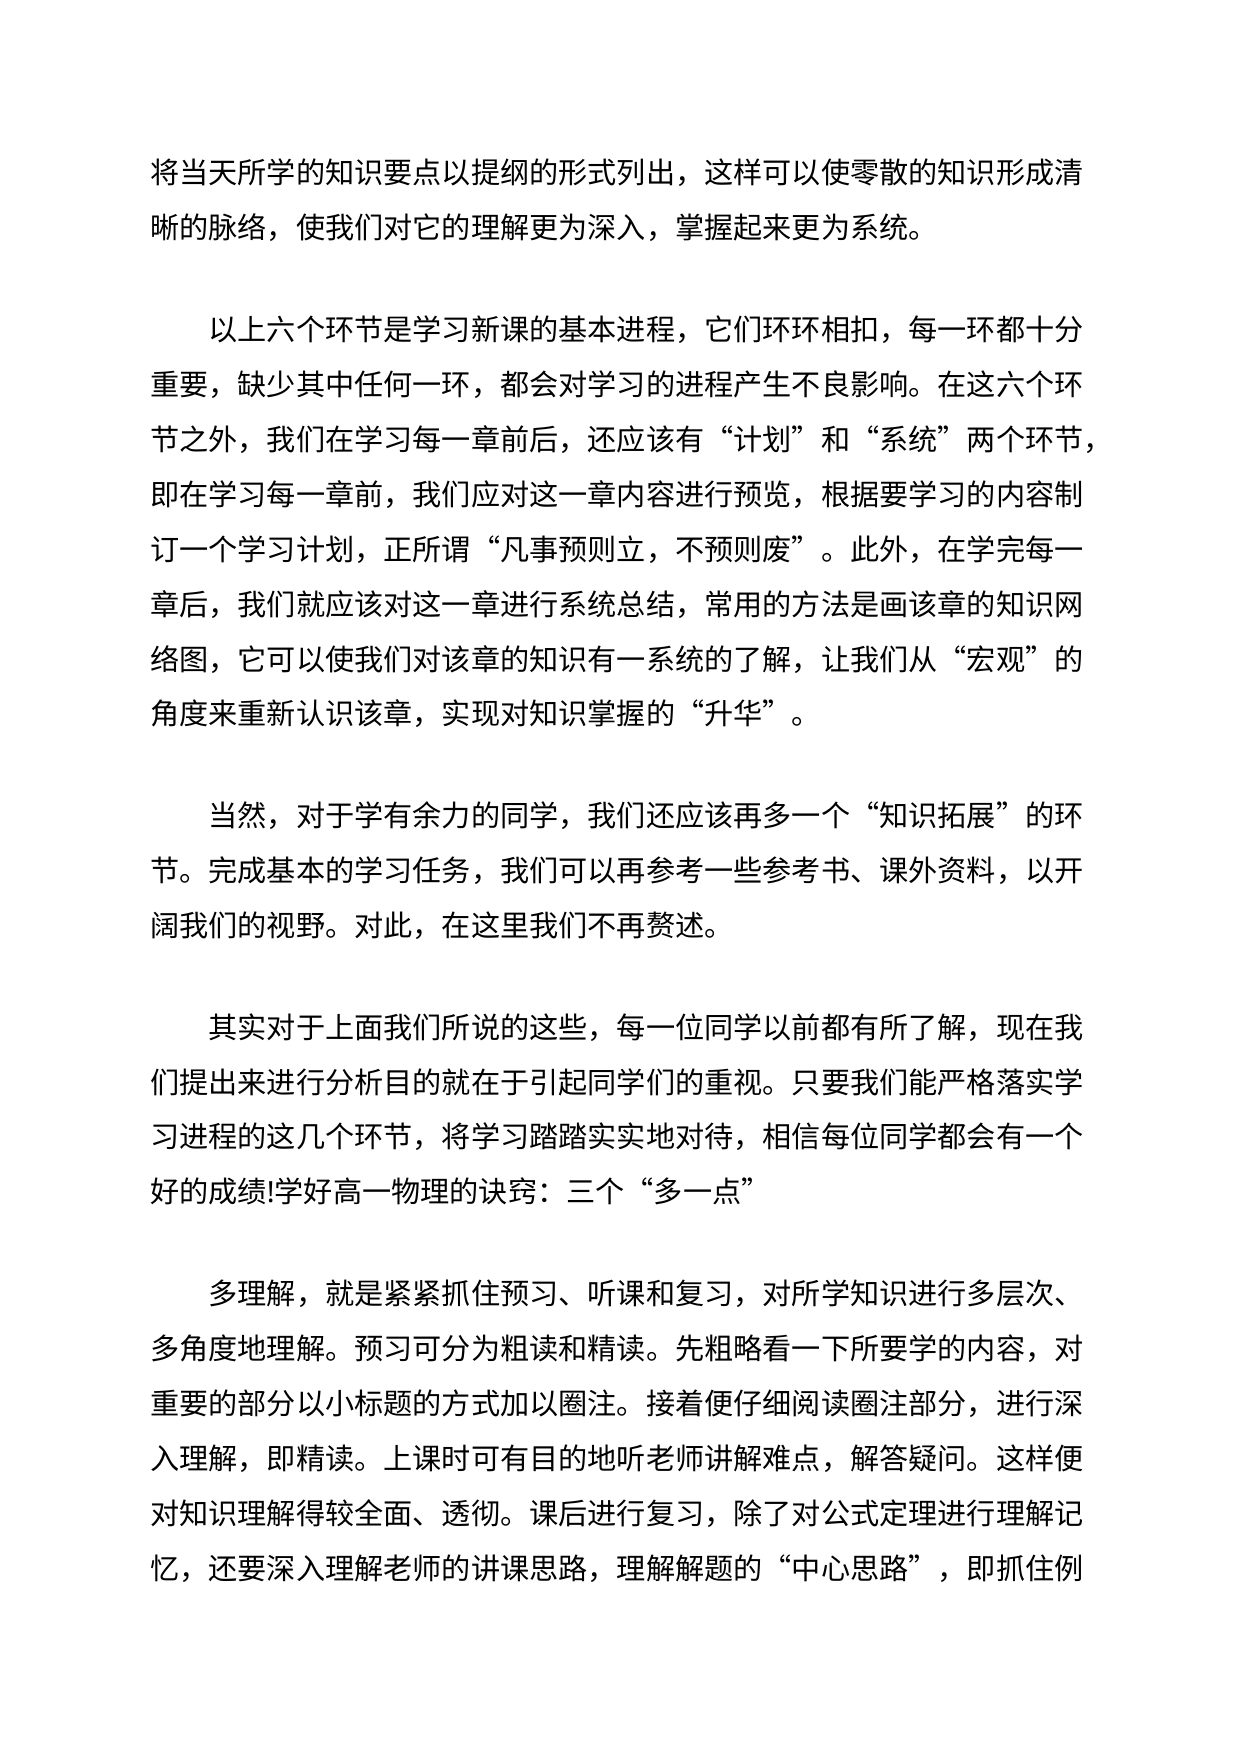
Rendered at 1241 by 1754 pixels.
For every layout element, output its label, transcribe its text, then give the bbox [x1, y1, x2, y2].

text 以上六个环节是学习新课的基本进程，它们环环相扣，每一环都十分重要，缺少其中任何一环，都会对学习的进程产生不良影响。在这六个环节之外，我们在学习每一章前后，还应该有“计划”和“系统”两个环节，即在学习每一章前，我们应对这一章内容进行预览，根据要学习的内容制订一个学习计划，正所谓“凡事预则立，不预则废”。此外，在学完每一章后，我们就应该对这一章进行系统总结，常用的方法是画该章的知识网络图，它可以使我们对该章的知识有一系统的了解，让我们从“宏观”的角度来重新认识该章，实现对知识掌握的“升华”。 [150, 307, 1090, 733]
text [150, 1271, 1090, 1588]
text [150, 150, 1090, 247]
text 其实对于上面我们所说的这些，每一位同学以前都有所了解，现在我们提出来进行分析目的就在于引起同学们的重视。只要我们能严格落实学习进程的这几个环节，将学习踏踏实实地对待，相信每位同学都会有一个好的成绩!学好高一物理的诀窍：三个“多一点” [150, 1004, 1090, 1211]
text 当然，对于学有余力的同学，我们还应该再多一个“知识拓展”的环节。完成基本的学习任务，我们可以再参考一些参考书、课外资料，以开阔我们的视野。对此，在这里我们不再赘述。 [150, 793, 1090, 945]
